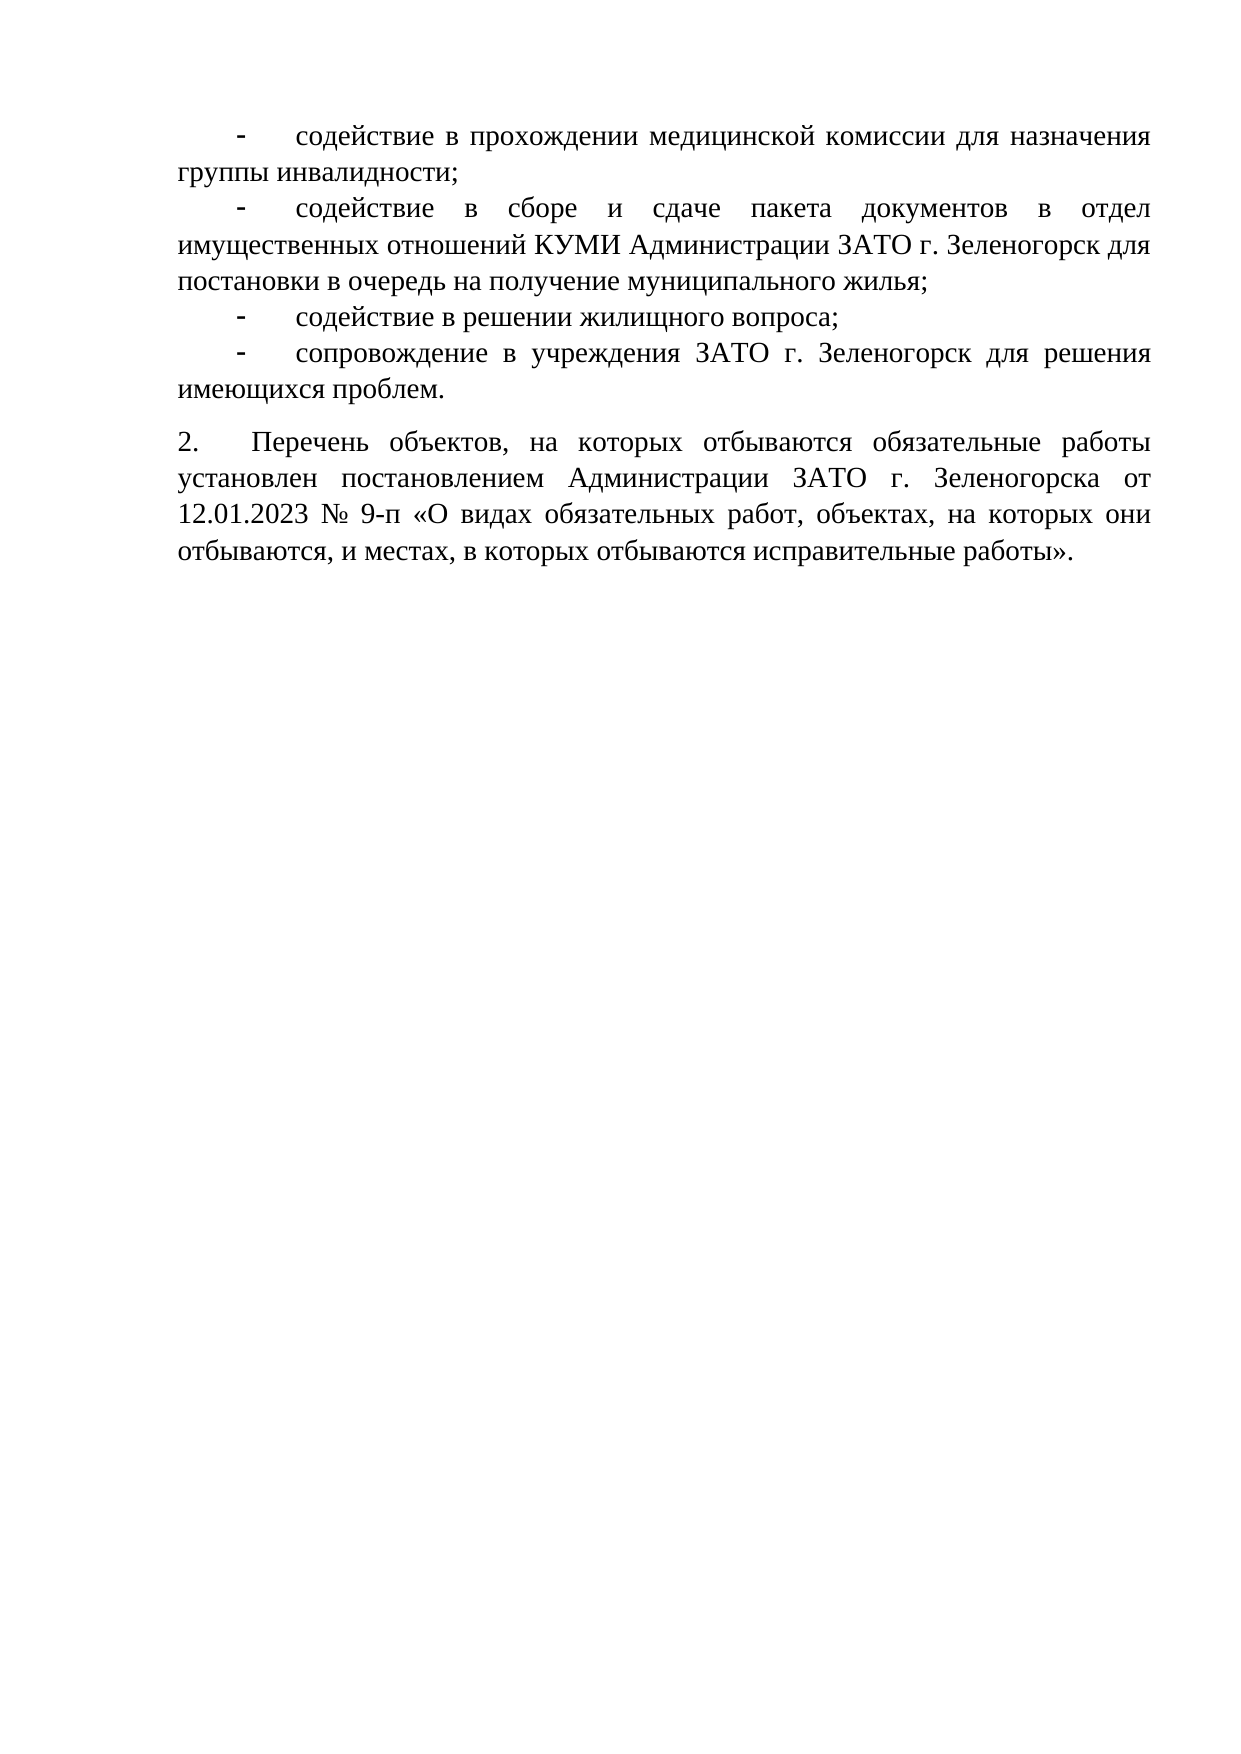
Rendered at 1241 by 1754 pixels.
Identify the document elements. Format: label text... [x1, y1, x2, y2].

text 2. Перечень объектов, на которых отбываются обязательные работы установлен постановлением Администрации ЗАТО г. Зеленогорска от 12.01.2023 № 9-п «О видах обязательных работ, объектах, на которых они отбываются, и местах, в которых отбываются исправительные работы». [177, 424, 1152, 566]
list содействие в прохождении медицинской комиссии для назначения группы инвалидности; [177, 118, 1152, 188]
list сопровождение в учреждения ЗАТО г. Зеленогорск для решения имеющихся проблем. [177, 335, 1152, 405]
list содействие в решении жилищного вопроса; [177, 299, 1152, 333]
list содействие в сборе и сдаче пакета документов в отдел имущественных отношений КУМИ Администрации ЗАТО г. Зеленогорск для постановки в очередь на получение муниципального жилья; [177, 191, 1152, 296]
